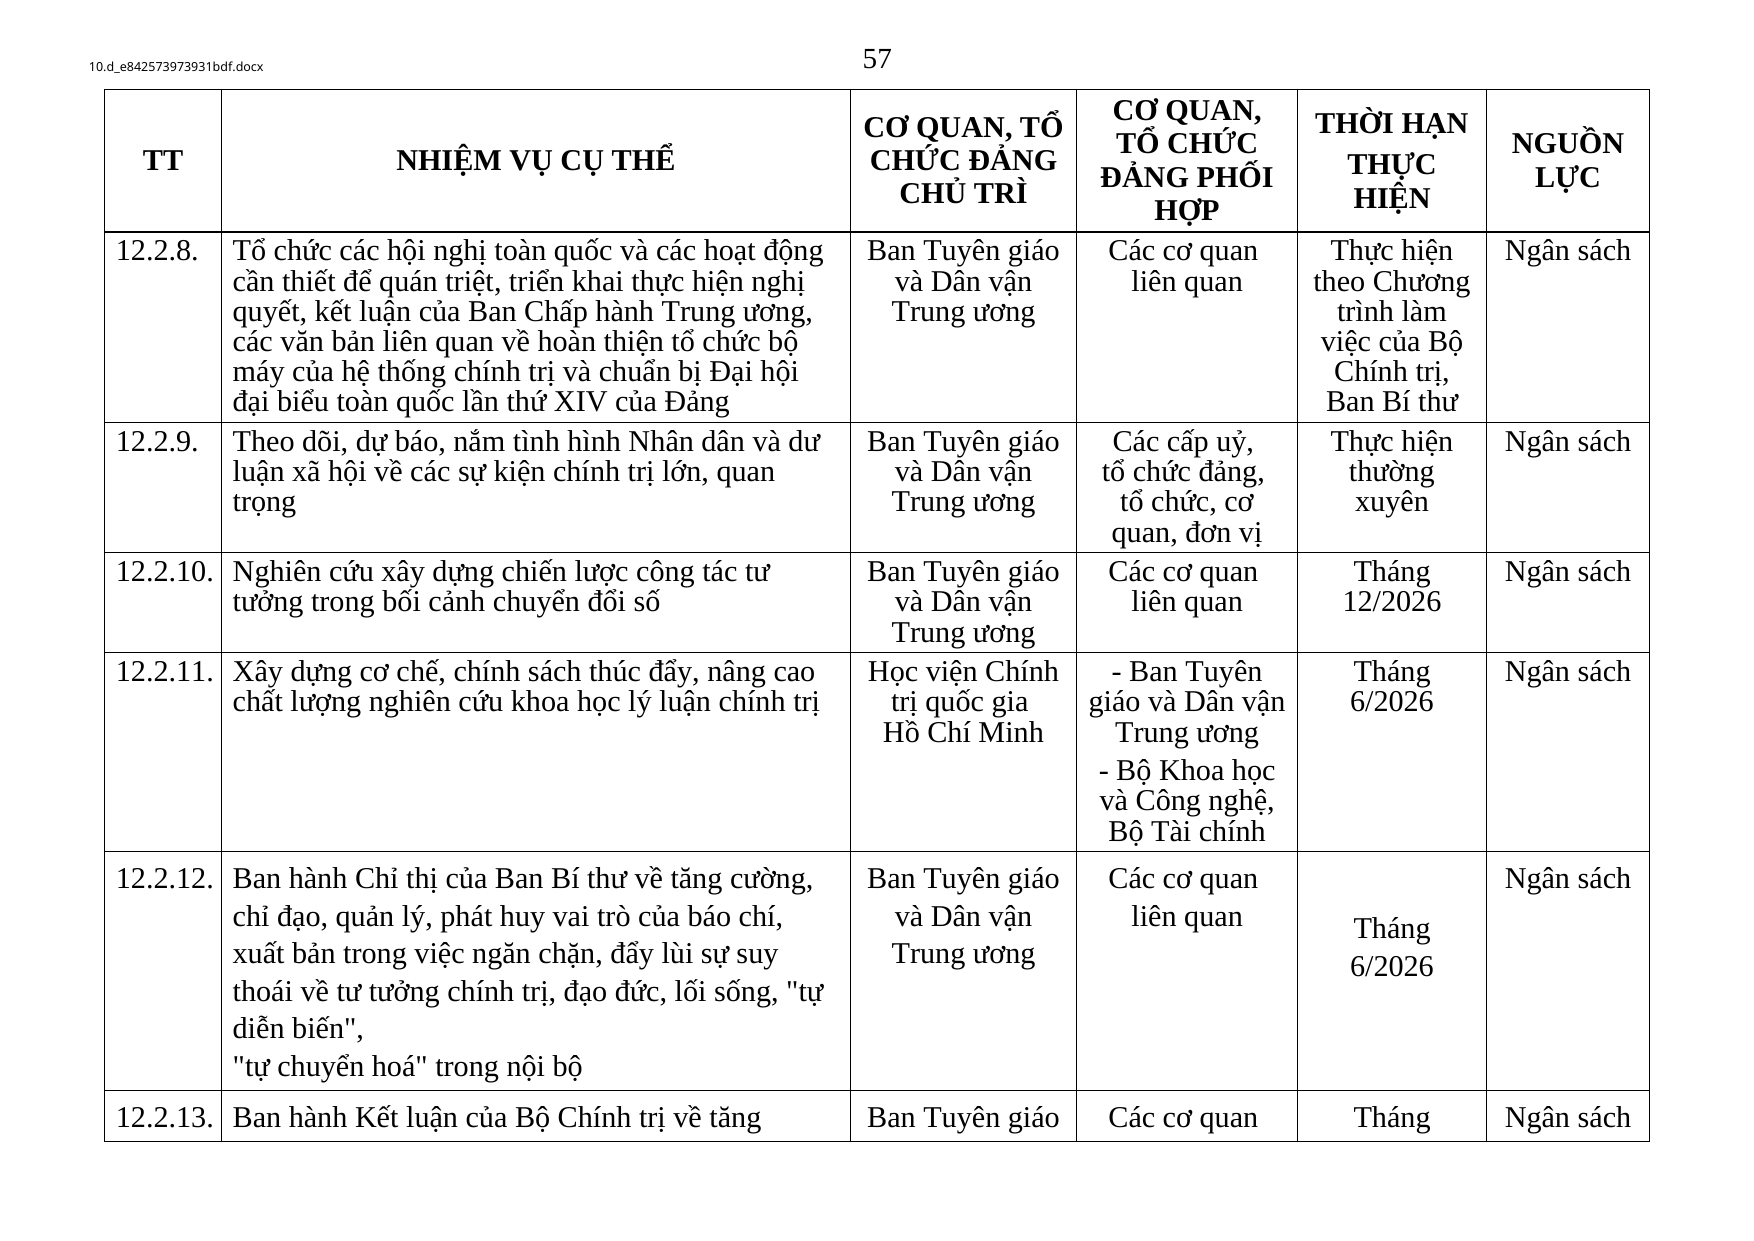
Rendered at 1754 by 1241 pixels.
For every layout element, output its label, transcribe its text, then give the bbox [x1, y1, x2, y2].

table_cell Ban Tuyên giáo và Dân vận Trung ương [851, 233, 1076, 422]
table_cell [222, 1091, 850, 1141]
table_header TT [105, 90, 221, 231]
table_cell Tháng 6/2026 [1298, 653, 1486, 851]
table_cell Tổ chức các hội nghị toàn quốc và các hoạt động cần thiết để quán triệt, triển khai thực hiện nghị quyết, kết luận của Ban Chấp hành Trung ương, các văn bản liên quan về hoàn thiện tổ chức bộ máy của hệ thống chính trị và chuẩn bị Đại hội đại biểu toàn quốc lần thứ XIV của Đảng [222, 233, 850, 422]
table_cell Ngân sách [1487, 233, 1649, 422]
table_cell [105, 423, 221, 552]
table_cell [105, 1091, 221, 1141]
table_header CƠ QUAN, TỔ CHỨC ĐẢNG CHỦ TRÌ [851, 90, 1076, 231]
table_cell Xây dựng cơ chế, chính sách thúc đẩy, nâng cao chất lượng nghiên cứu khoa học lý luận chính trị [222, 653, 850, 851]
table_cell Tháng 6/2026 [1298, 1091, 1486, 1141]
table_cell Ban Tuyên giáo và Dân vận Trung ương [851, 1091, 1076, 1141]
table_cell - Ban Tuyên giáo và Dân vận Trung ương - Bộ Khoa học và Công nghệ, Bộ Tài chính [1077, 653, 1297, 851]
table_cell Ngân sách [1487, 653, 1649, 851]
table_cell [105, 233, 221, 422]
table_cell Theo dõi, dự báo, nắm tình hình Nhân dân và dư luận xã hội về các sự kiện chính trị lớn, quan trọng [222, 423, 850, 552]
table_cell Ngân sách [1487, 553, 1649, 652]
table_cell Thực hiện theo Chương trình làm việc của Bộ Chính trị, Ban Bí thư [1298, 233, 1486, 422]
table_header NHIỆM VỤ CỤ THỂ [222, 90, 850, 231]
table_cell [105, 553, 221, 652]
table_cell Ban hành Chỉ thị của Ban Bí thư về tăng cường, chỉ đạo, quản lý, phát huy vai trò của báo chí, xuất bản trong việc ngăn chặn, đẩy lùi sự suy thoái về tư tưởng chính trị, đạo đức, lối sống, "tự diễn biến", "tự chuyển hoá" trong nội bộ [222, 852, 850, 1090]
table_cell Các cấp uỷ, tổ chức đảng, tổ chức, cơ quan, đơn vị [1077, 423, 1297, 552]
table_cell Học viện Chính trị quốc gia Hồ Chí Minh [851, 653, 1076, 851]
table_cell [105, 653, 221, 851]
table_header CƠ QUAN, TỔ CHỨC ĐẢNG PHỐI HỢP [1077, 90, 1297, 231]
table_cell Các cơ quan liên quan [1077, 553, 1297, 652]
table_cell Các cơ quan liên quan [1077, 1091, 1297, 1141]
table_header THỜI HẠN THỰC HIỆN [1298, 90, 1486, 231]
table_cell Tháng 12/2026 [1298, 553, 1486, 652]
table_cell Các cơ quan liên quan [1077, 852, 1297, 1090]
table_cell Ban Tuyên giáo và Dân vận Trung ương [851, 553, 1076, 652]
table_cell Các cơ quan liên quan [1077, 233, 1297, 422]
table_cell Ngân sách [1487, 852, 1649, 1090]
table_cell Thực hiện thường xuyên [1298, 423, 1486, 552]
table_cell Ban Tuyên giáo và Dân vận Trung ương [851, 423, 1076, 552]
table_cell [105, 852, 221, 1090]
table_cell Ngân sách [1487, 423, 1649, 552]
table_cell Nghiên cứu xây dựng chiến lược công tác tư tưởng trong bối cảnh chuyển đổi số [222, 553, 850, 652]
table_header NGUỒN LỰC [1487, 90, 1649, 231]
table_cell Ngân sách [1487, 1091, 1649, 1141]
table_cell Tháng 6/2026 [1298, 852, 1486, 1090]
table_cell Ban Tuyên giáo và Dân vận Trung ương [851, 852, 1076, 1090]
